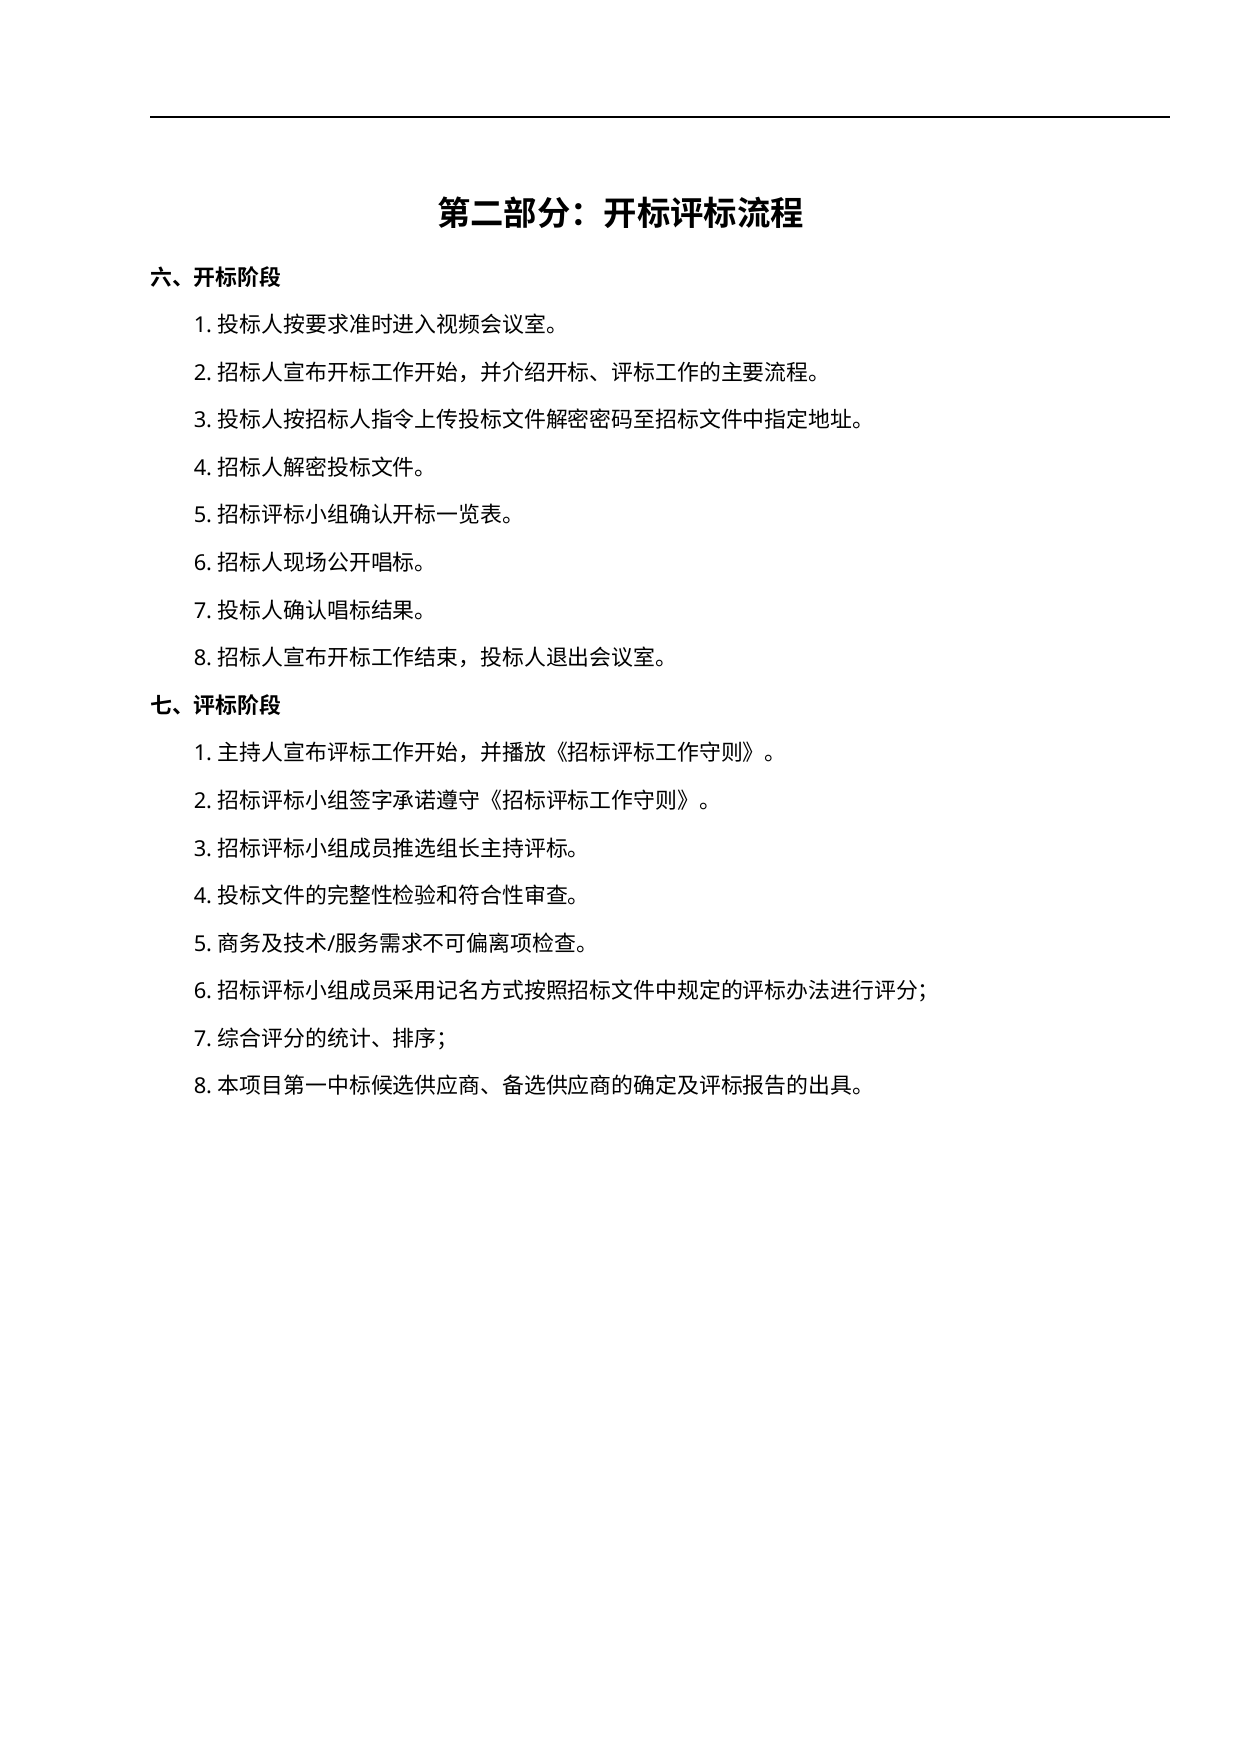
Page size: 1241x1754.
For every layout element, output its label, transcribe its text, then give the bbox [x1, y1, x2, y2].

list 商务及技术/服务需求不可偏离项检查。 [193, 926, 1090, 957]
list 招标评标小组成员推选组长主持评标。 [193, 831, 1090, 862]
list 投标人确认唱标结果。 [193, 593, 1090, 624]
list 主持人宣布评标工作开始，并播放《招标评标工作守则》。 [193, 735, 1090, 767]
text 第二部分：开标评标流程 [150, 187, 1090, 235]
list 评标阶段 [150, 688, 1090, 719]
list 综合评分的统计、排序； [193, 1021, 1090, 1053]
list 招标人宣布开标工作开始，并介绍开标、评标工作的主要流程。 [193, 354, 1090, 386]
list 招标评标小组成员采用记名方式按照招标文件中规定的评标办法进行评分； [193, 973, 1090, 1005]
list 招标人宣布开标工作结束，投标人退出会议室。 [193, 640, 1090, 672]
list 投标文件的完整性检验和符合性审查。 [193, 878, 1090, 910]
list 本项目第一中标候选供应商、备选供应商的确定及评标报告的出具。 [193, 1068, 1090, 1100]
list 投标人按招标人指令上传投标文件解密密码至招标文件中指定地址。 [193, 402, 1090, 434]
list 投标人按要求准时进入视频会议室。 [193, 307, 1090, 339]
list 招标人现场公开唱标。 [193, 545, 1090, 577]
list 开标阶段 [150, 259, 1090, 291]
list 招标评标小组确认开标一览表。 [193, 497, 1090, 529]
list 招标评标小组签字承诺遵守《招标评标工作守则》。 [193, 783, 1090, 815]
list 招标人解密投标文件。 [193, 450, 1090, 482]
